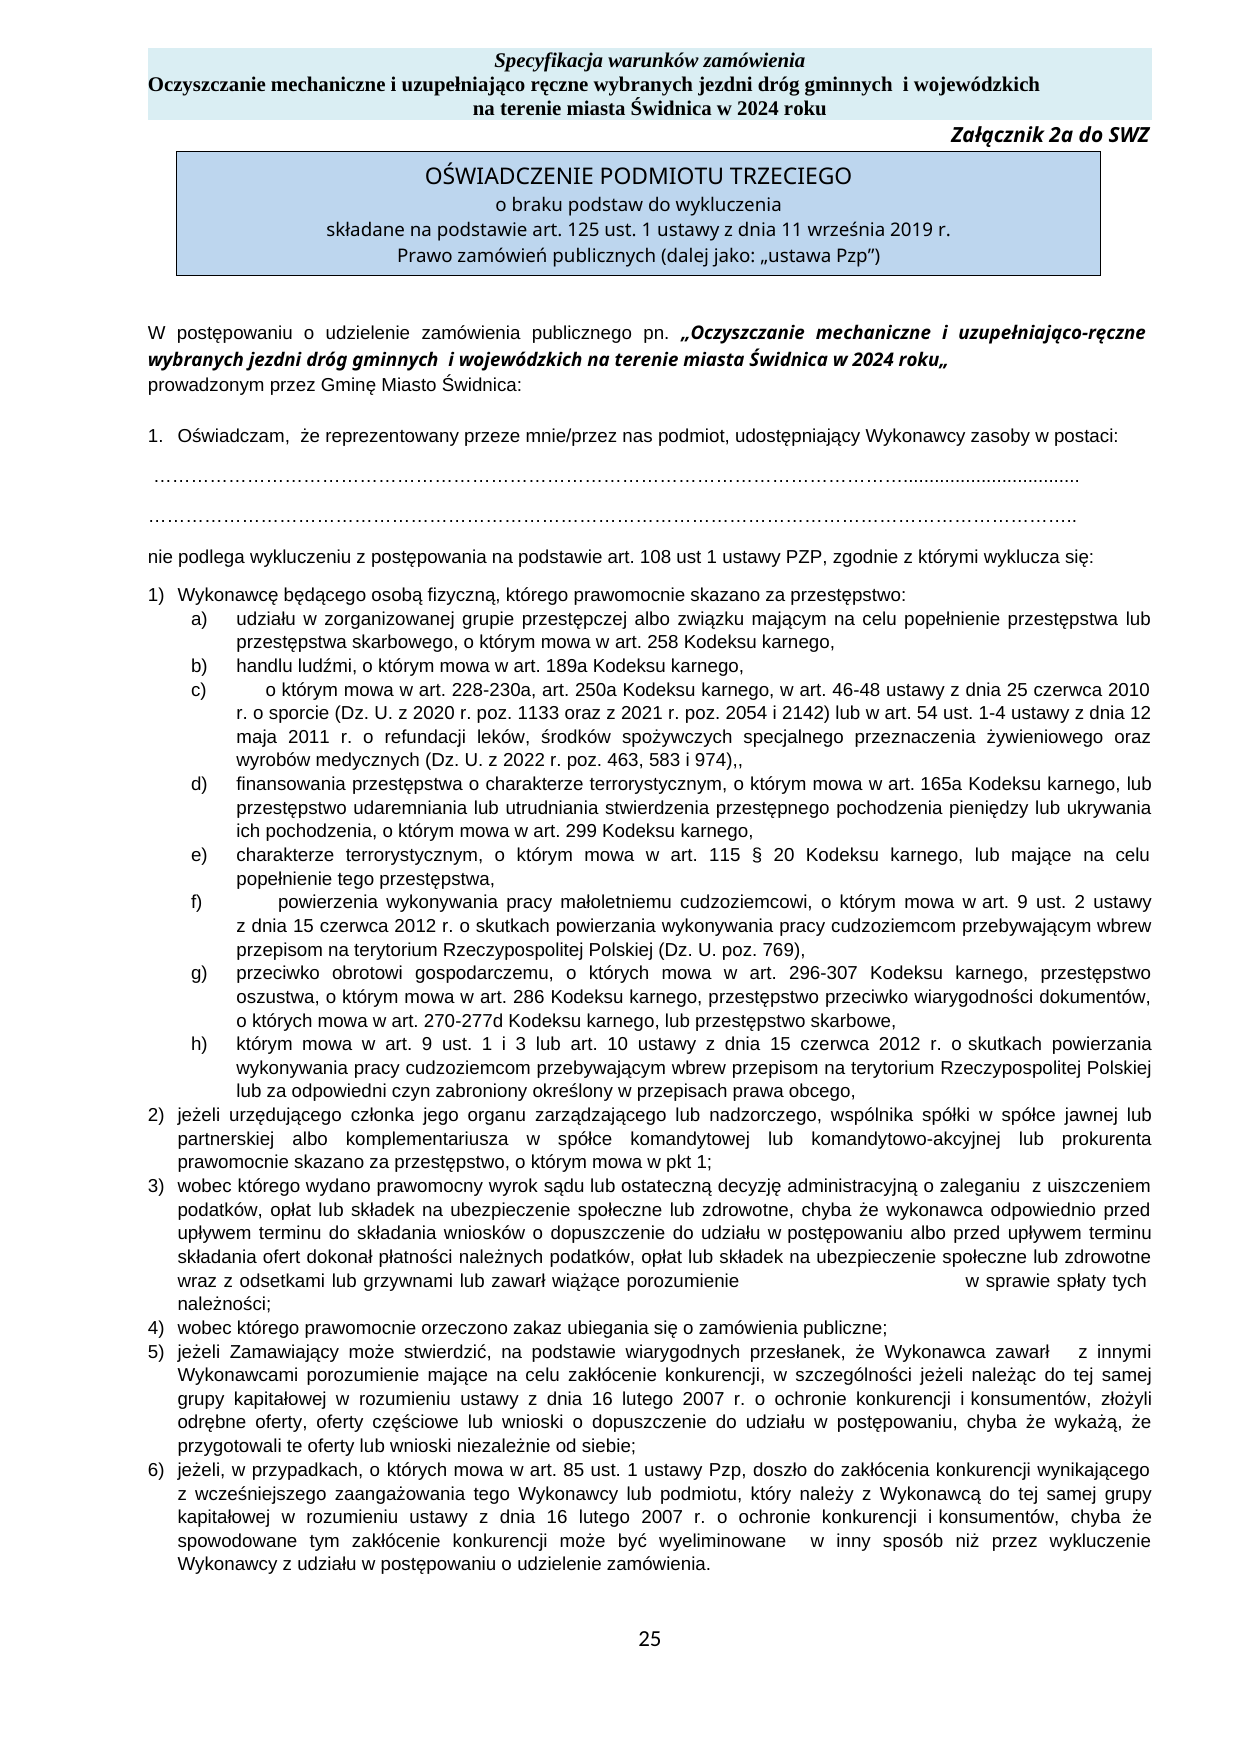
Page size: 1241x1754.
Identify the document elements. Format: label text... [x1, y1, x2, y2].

list o którym mowa w art. 228-230a, art. 250a Kodeksu karnego, w art. 46-48 ustawy z dnia 25 czerwca 2010 r. o sporcie (Dz. U. z 2020 r. poz. 1133 oraz z 2021 r. poz. 2054 i 2142) lub w art. 54 ust. 1-4 ustawy z dnia 12 maja 2011 r. o refundacji leków, środków spożywczych specjalnego przeznaczenia żywieniowego oraz wyrobów medycznych (Dz. U. z 2022 r. poz. 463, 583 i 974),, [191, 678, 1152, 771]
text W postępowaniu o udzielenie zamówienia publicznego pn. „Oczyszczanie mechaniczne i uzupełniająco-ręczne wybranych jezdni dróg gminnych i wojewódzkich na terenie miasta Świdnica w 2024 roku„ [148, 319, 1148, 372]
list jeżeli Zamawiający może stwierdzić, na podstawie wiarygodnych przesłanek, że Wykonawca zawarł z innymi Wykonawcami porozumienie mające na celu zakłócenie konkurencji, w szczególności jeżeli należąc do tej samej grupy kapitałowej w rozumieniu ustawy z dnia 16 lutego 2007 r. o ochronie konkurencji i konsumentów, złożyli odrębne oferty, oferty częściowe lub wnioski o dopuszczenie do udziału w postępowaniu, chyba że wykażą, że przygotowali te oferty lub wnioski niezależnie od siebie; [148, 1340, 1152, 1457]
list przeciwko obrotowi gospodarczemu, o których mowa w art. 296-307 Kodeksu karnego, przestępstwo oszustwa, o którym mowa w art. 286 Kodeksu karnego, przestępstwo przeciwko wiarygodności dokumentów, o których mowa w art. 270-277d Kodeksu karnego, lub przestępstwo skarbowe, [191, 962, 1152, 1031]
text ………………………………………………………………………………………………………….................................. [148, 465, 1152, 486]
text prowadzonym przez Gminę Miasto Świdnica: [148, 374, 1152, 396]
table_header OŚWIADCZENIE PODMIOTU TRZECIEGO o braku podstaw do wykluczenia składane na podstawie art. 125 ust. 1 ustawy z dnia 11 września 2019 r. Prawo zamówień publicznych (dalej jako: „ustawa Pzp”) [177, 152, 1100, 275]
list handlu ludźmi, o którym mowa w art. 189a Kodeksu karnego, [191, 655, 1152, 676]
list jeżeli urzędującego członka jego organu zarządzającego lub nadzorczego, wspólnika spółki w spółce jawnej lub partnerskiej albo komplementariusza w spółce komandytowej lub komandytowo-akcyjnej lub prokurenta prawomocnie skazano za przestępstwo, o którym mowa w pkt 1; [148, 1104, 1152, 1173]
list powierzenia wykonywania pracy małoletniemu cudzoziemcowi, o którym mowa w art. 9 ust. 2 ustawy z dnia 15 czerwca 2012 r. o skutkach powierzania wykonywania pracy cudzoziemcom przebywającym wbrew przepisom na terytorium Rzeczypospolitej Polskiej (Dz. U. poz. 769), [191, 891, 1152, 960]
list Wykonawcę będącego osobą fizyczną, którego prawomocnie skazano za przestępstwo: [148, 584, 1152, 605]
list jeżeli, w przypadkach, o których mowa w art. 85 ust. 1 ustawy Pzp, doszło do zakłócenia konkurencji wynikającego z wcześniejszego zaangażowania tego Wykonawcy lub podmiotu, który należy z Wykonawcą do tej samej grupy kapitałowej w rozumieniu ustawy z dnia 16 lutego 2007 r. o ochronie konkurencji i konsumentów, chyba że spowodowane tym zakłócenie konkurencji może być wyeliminowane w inny sposób niż przez wykluczenie Wykonawcy z udziału w postępowaniu o udzielenie zamówienia. [148, 1459, 1152, 1575]
list finansowania przestępstwa o charakterze terrorystycznym, o którym mowa w art. 165a Kodeksu karnego, lub przestępstwo udaremniania lub utrudniania stwierdzenia przestępnego pochodzenia pieniędzy lub ukrywania ich pochodzenia, o którym mowa w art. 299 Kodeksu karnego, [191, 773, 1152, 842]
list którym mowa w art. 9 ust. 1 i 3 lub art. 10 ustawy z dnia 15 czerwca 2012 r. o skutkach powierzania wykonywania pracy cudzoziemcom przebywającym wbrew przepisom na terytorium Rzeczypospolitej Polskiej lub za odpowiedni czyn zabroniony określony w przepisach prawa obcego, [191, 1033, 1152, 1102]
list Oświadczam, że reprezentowany przeze mnie/przez nas podmiot, udostępniający Wykonawcy zasoby w postaci: [148, 424, 1152, 446]
text ………………………………………………………………………………………………………………………………….. [148, 505, 1152, 527]
text nie podlega wykluczeniu z postępowania na podstawie art. 108 ust 1 ustawy PZP, zgodnie z którymi wyklucza się: [148, 546, 1152, 567]
list wobec którego prawomocnie orzeczono zakaz ubiegania się o zamówienia publiczne; [148, 1317, 1152, 1338]
text Załącznik 2a do SWZ [148, 120, 1152, 148]
list wobec którego wydano prawomocny wyrok sądu lub ostateczną decyzję administracyjną o zaleganiu z uiszczeniem podatków, opłat lub składek na ubezpieczenie społeczne lub zdrowotne, chyba że wykonawca odpowiednio przed upływem terminu do składania wniosków o dopuszczenie do udziału w postępowaniu albo przed upływem terminu składania ofert dokonał płatności należnych podatków, opłat lub składek na ubezpieczenie społeczne lub zdrowotne wraz z odsetkami lub grzywnami lub zawarł wiążące porozumienie w sprawie spłaty tych należności; [148, 1175, 1152, 1315]
list charakterze terrorystycznym, o którym mowa w art. 115 § 20 Kodeksu karnego, lub mające na celu popełnienie tego przestępstwa, [191, 844, 1152, 889]
list udziału w zorganizowanej grupie przestępczej albo związku mającym na celu popełnienie przestępstwa lub przestępstwa skarbowego, o którym mowa w art. 258 Kodeksu karnego, [191, 607, 1152, 653]
